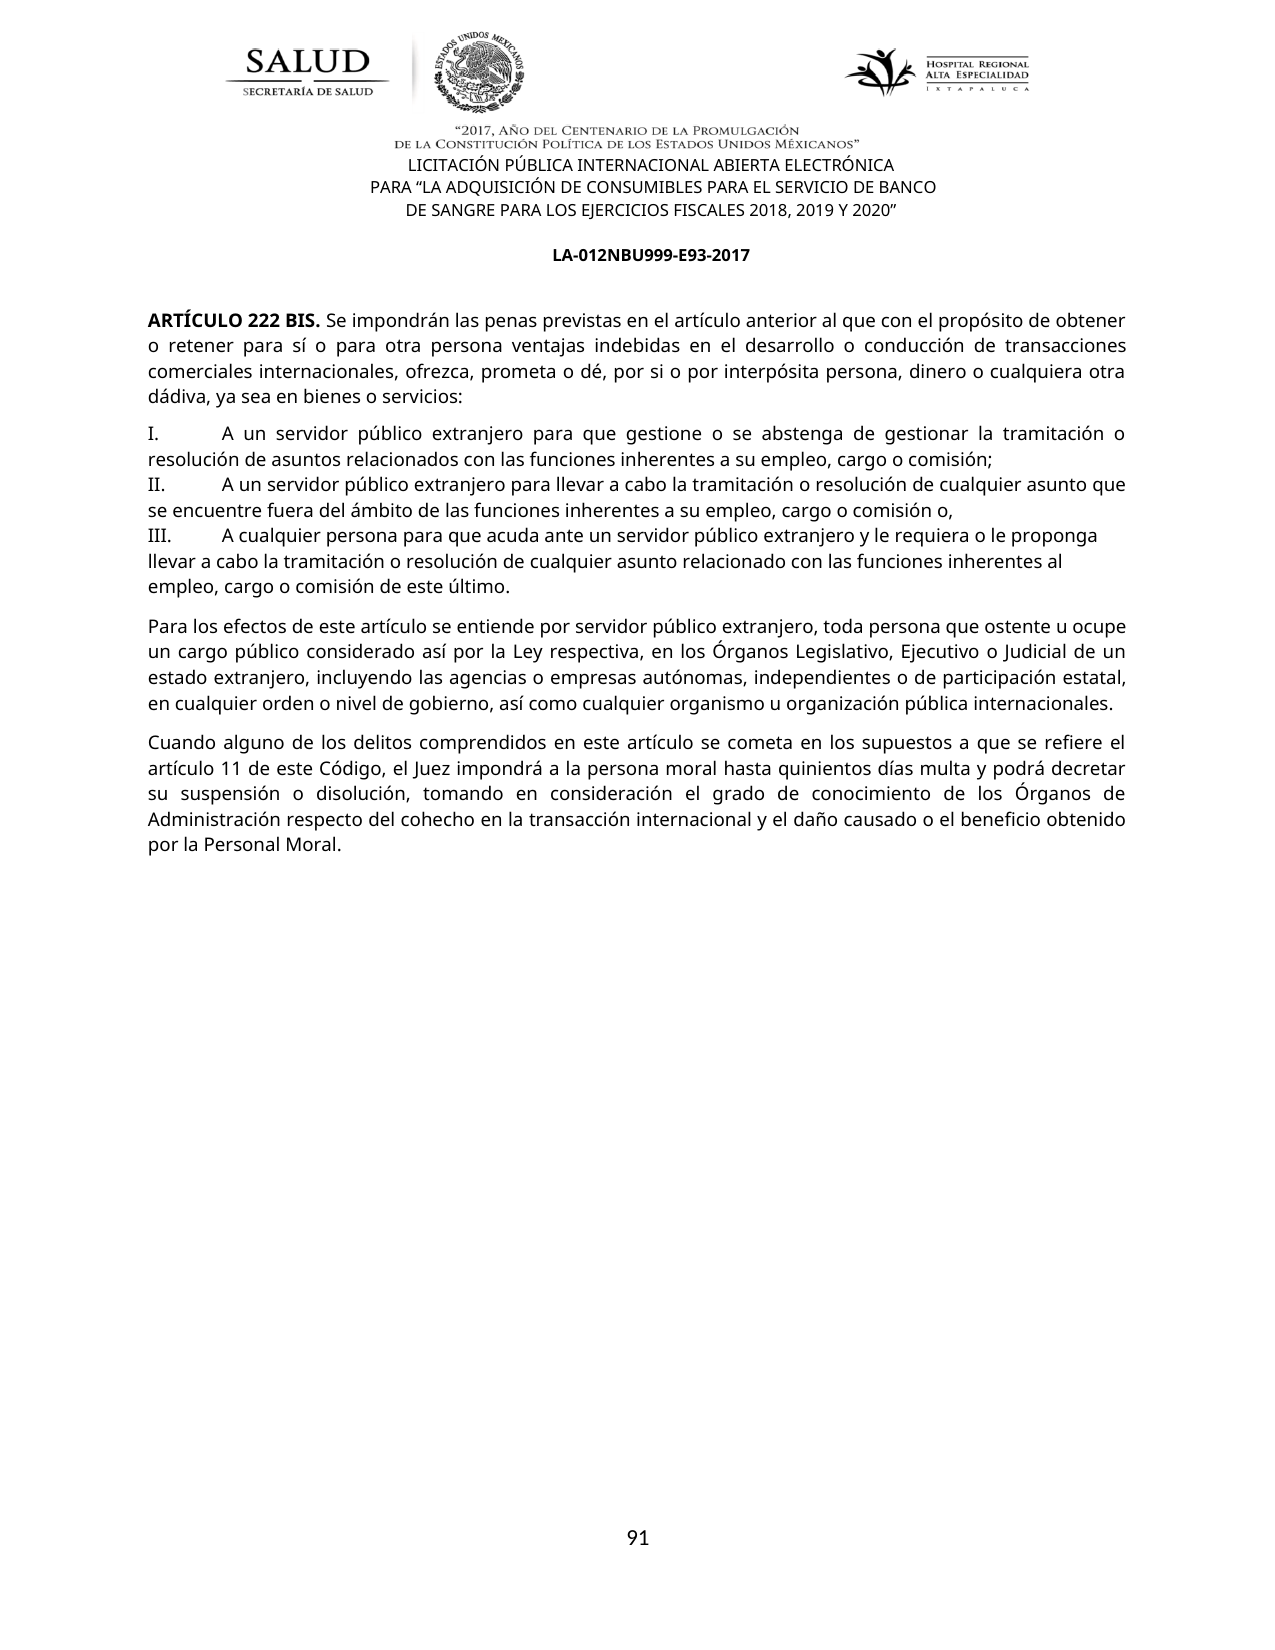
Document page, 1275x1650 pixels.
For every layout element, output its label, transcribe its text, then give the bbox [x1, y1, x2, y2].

text II. A un servidor público extranjero para llevar a cabo la tramitación o resolución de cualquier asunto que se encuentre fuera del ámbito de las funciones inherentes a su empleo, cargo o comisión o, [148, 472, 1127, 523]
text Cuando alguno de los delitos comprendidos en este artículo se cometa en los supuestos a que se refiere el artículo 11 de este Código, el Juez impondrá a la persona moral hasta quinientos días multa y podrá decretar su suspensión o disolución, tomando en consideración el grado de conocimiento de los Órganos de Administración respecto del cohecho en la transacción internacional y el daño causado o el beneficio obtenido por la Personal Moral. [148, 729, 1127, 857]
text III. A cualquier persona para que acuda ante un servidor público extranjero y le requiera o le proponga llevar a cabo la tramitación o resolución de cualquier asunto relacionado con las funciones inherentes al empleo, cargo o comisión de este último. [148, 523, 1127, 599]
text ARTÍCULO 222 BIS. Se impondrán las penas previstas en el artículo anterior al que con el propósito de obtener o retener para sí o para otra persona ventajas indebidas en el desarrollo o conducción de transacciones comerciales internacionales, ofrezca, prometa o dé, por si o por interpósita persona, dinero o cualquiera otra dádiva, ya sea en bienes o servicios: [148, 307, 1127, 409]
text I. A un servidor público extranjero para que gestione o se abstenga de gestionar la tramitación o resolución de asuntos relacionados con las funciones inherentes a su empleo, cargo o comisión; [148, 421, 1127, 472]
text Para los efectos de este artículo se entiende por servidor público extranjero, toda persona que ostente u ocupe un cargo público considerado así por la Ley respectiva, en los Órganos Legislativo, Ejecutivo o Judicial de un estado extranjero, incluyendo las agencias o empresas autónomas, independientes o de participación estatal, en cualquier orden o nivel de gobierno, así como cualquier organismo u organización pública internacionales. [148, 613, 1127, 715]
